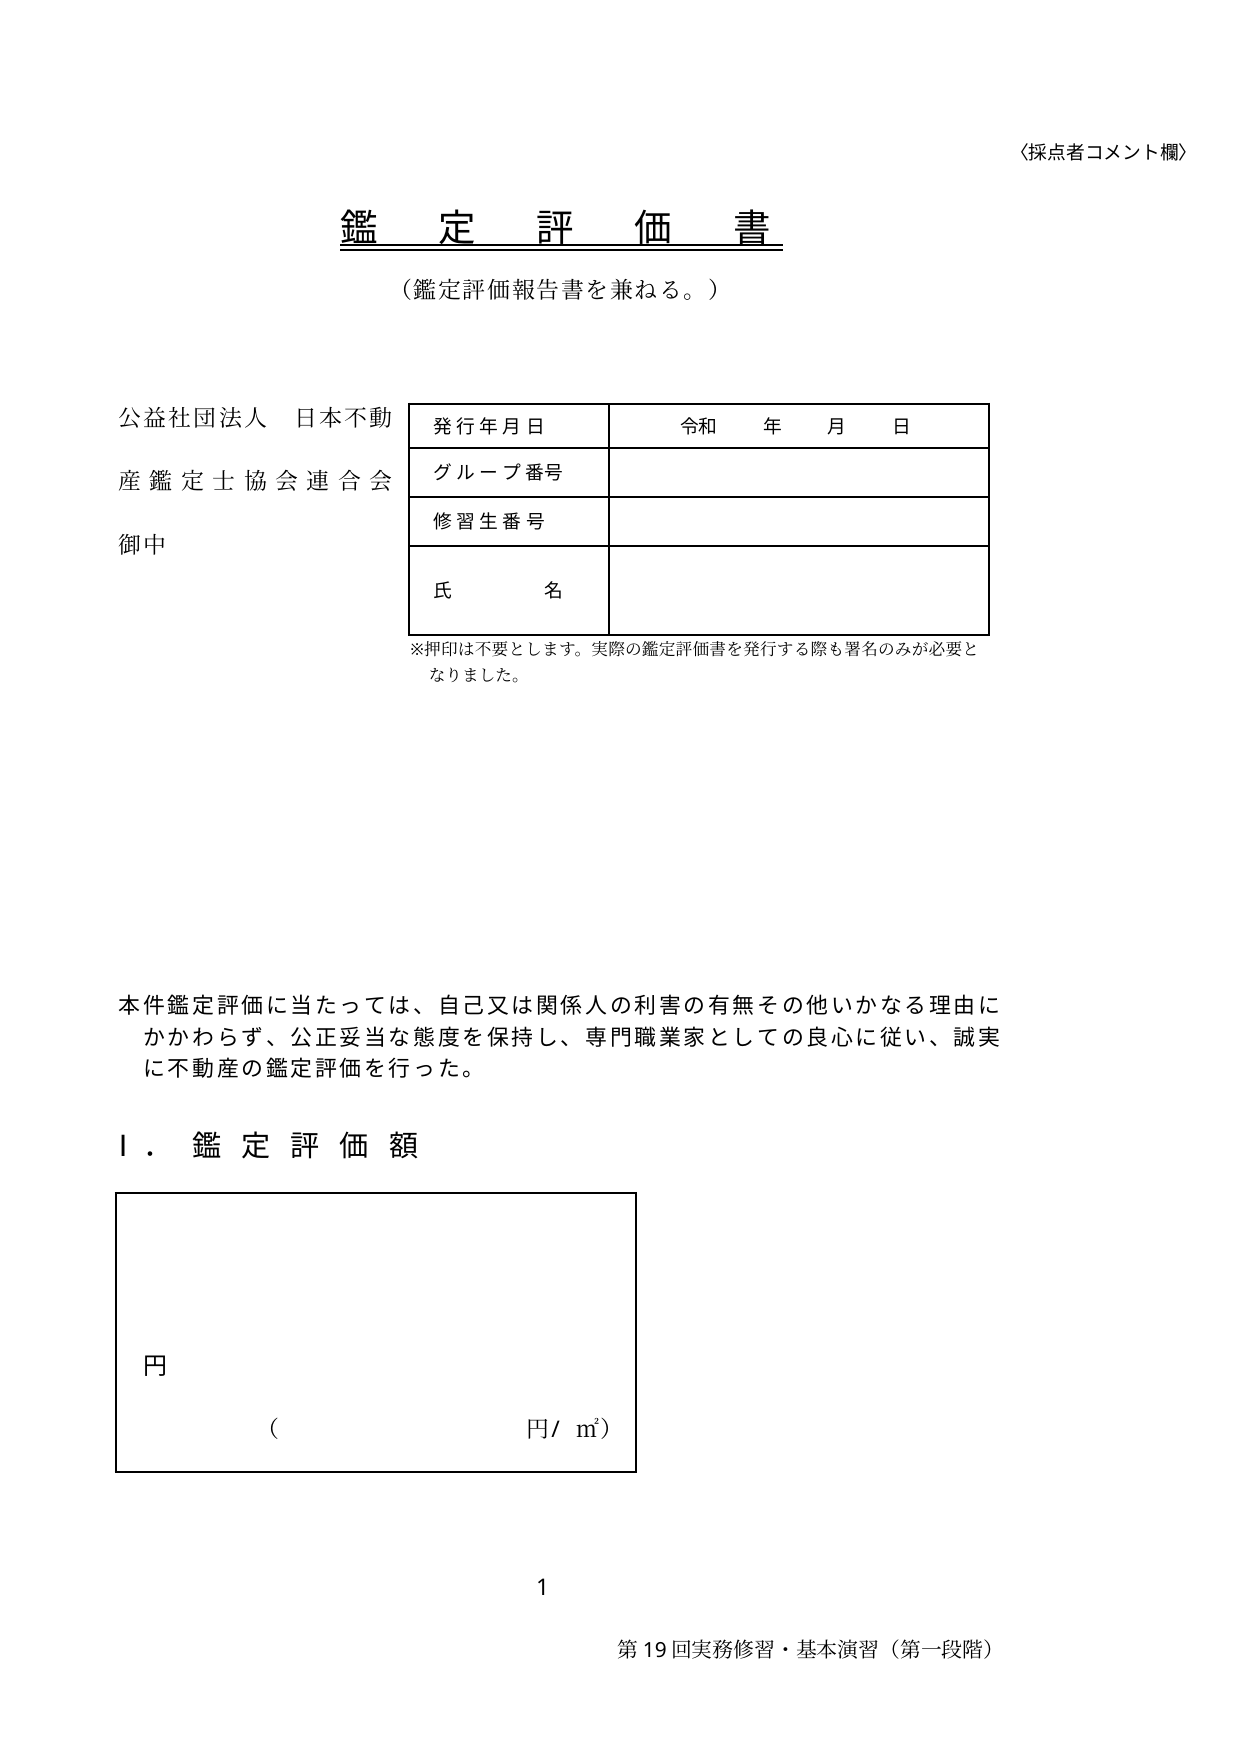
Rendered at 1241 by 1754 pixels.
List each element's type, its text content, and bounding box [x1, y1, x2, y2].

text 公益社団法人 日本不動産鑑定士協会連合会 御中 [118, 384, 1003, 575]
table_cell [610, 498, 988, 545]
table_cell 氏 名 [410, 547, 608, 634]
text Ⅰ．鑑定評価額 [118, 1112, 1003, 1176]
table_header 発 行 年 月 日 [410, 405, 608, 447]
table_cell 修 習 生 番 号 [410, 498, 608, 545]
table_cell [610, 547, 988, 634]
text 本件鑑定評価に当たっては、自己又は関係人の利害の有無その他いかなる理由にかかわらず、公正妥当な態度を保持し、専門職業家としての良心に従い、誠実に不動産の鑑定評価を行った。 [118, 988, 1003, 1083]
text （鑑定評価報告書を兼ねる。） [118, 257, 1003, 321]
table_cell ※押印は不要とします。実際の鑑定評価書を発行する際も署名のみが必要となりました。 [409, 636, 989, 688]
table_header 令和 年 月 日 [610, 405, 988, 447]
table_cell グ ル ー プ 番号 [410, 449, 608, 496]
table_cell [610, 449, 988, 496]
text 鑑 定 評 価 書 [118, 194, 1003, 257]
table_header 円 （ 円/㎡） [117, 1194, 635, 1471]
